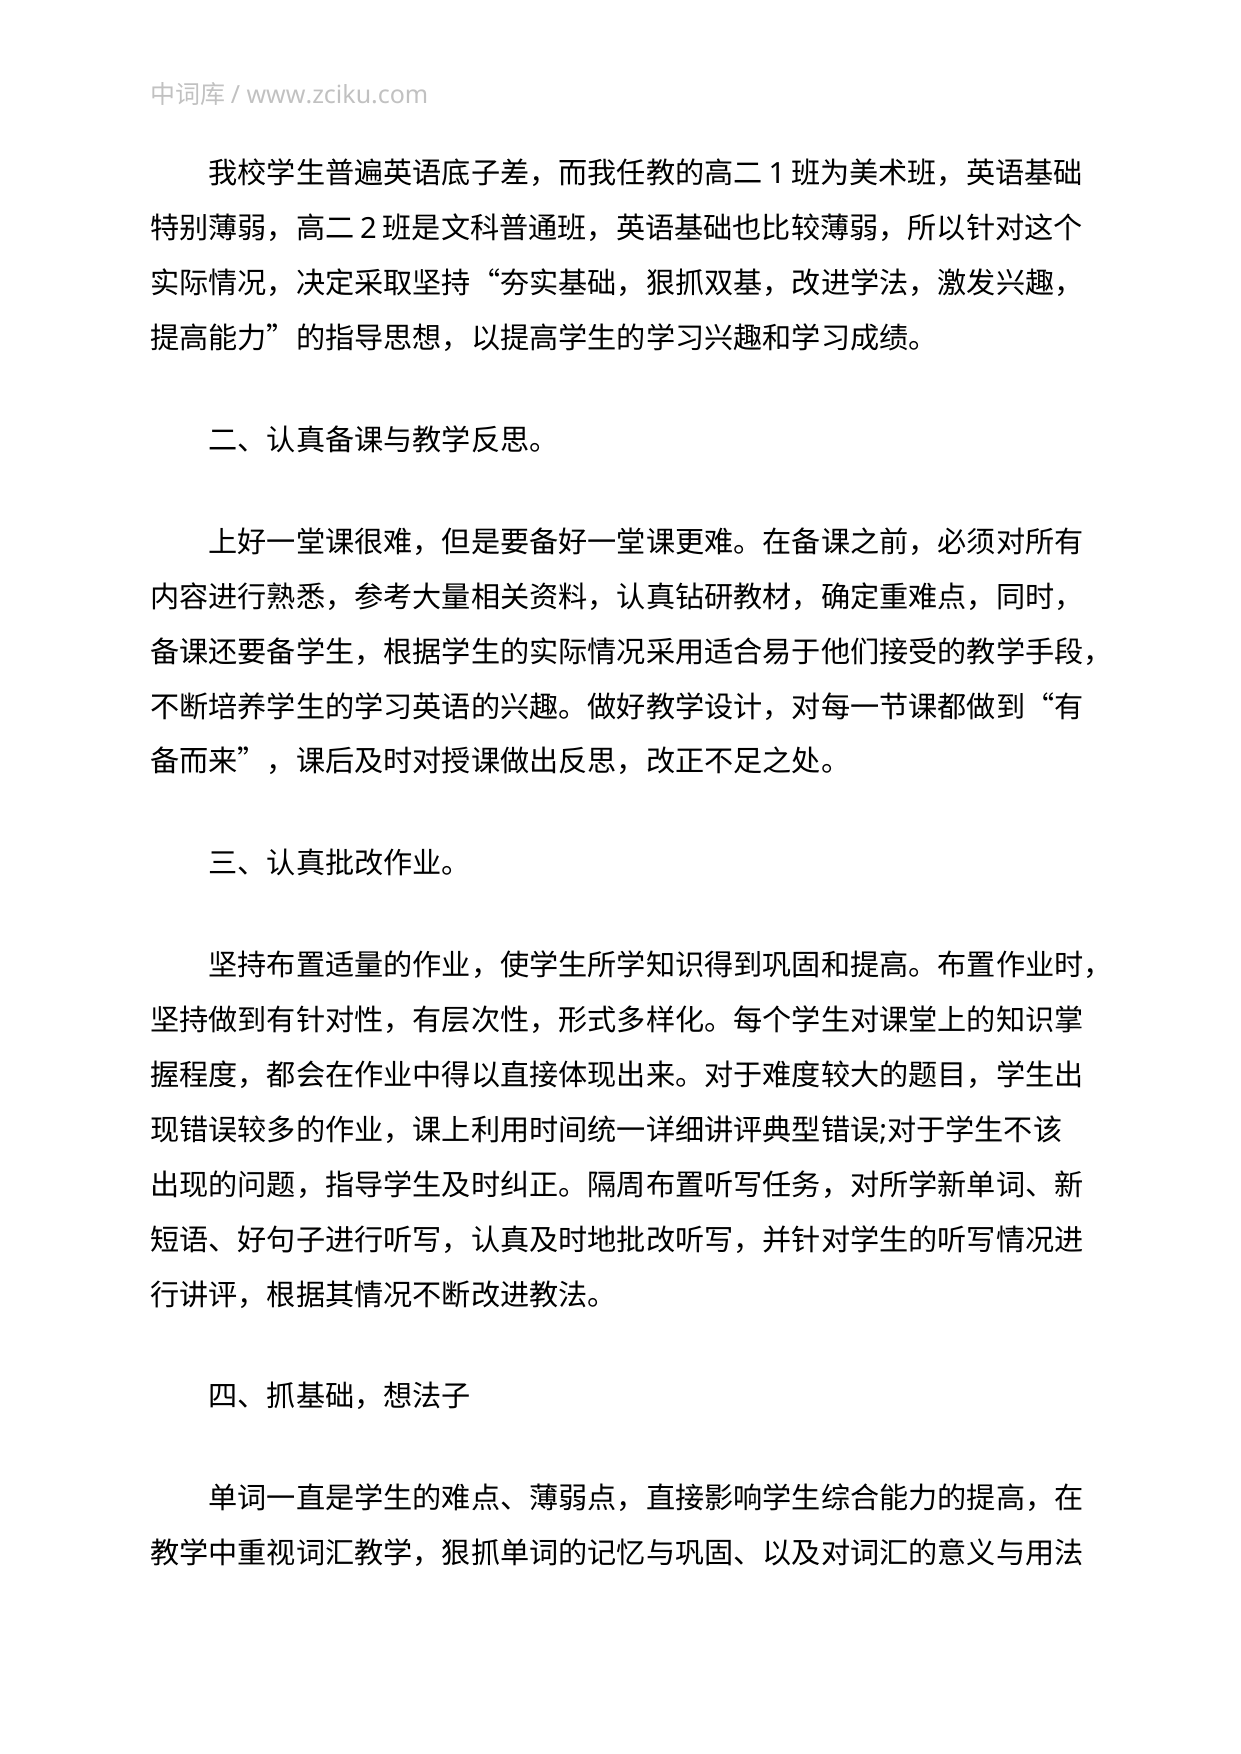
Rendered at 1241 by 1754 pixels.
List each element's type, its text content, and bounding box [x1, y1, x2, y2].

text 坚持布置适量的作业，使学生所学知识得到巩固和提高。布置作业时，坚持做到有针对性，有层次性，形式多样化。每个学生对课堂上的知识掌握程度，都会在作业中得以直接体现出来。对于难度较大的题目，学生出现错误较多的作业，课上利用时间统一详细讲评典型错误;对于学生不该出现的问题，指导学生及时纠正。隔周布置听写任务，对所学新单词、新短语、好句子进行听写，认真及时地批改听写，并针对学生的听写情况进行讲评，根据其情况不断改进教法。 [150, 942, 1090, 1313]
text 二、认真备课与教学反思。 [150, 417, 1090, 459]
text 三、认真批改作业。 [150, 840, 1090, 882]
text 四、抓基础，想法子 [150, 1373, 1090, 1415]
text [150, 1474, 1090, 1572]
text 我校学生普遍英语底子差，而我任教的高二1班为美术班，英语基础特别薄弱，高二2班是文科普通班，英语基础也比较薄弱，所以针对这个实际情况，决定采取坚持“夯实基础，狠抓双基，改进学法，激发兴趣，提高能力”的指导思想，以提高学生的学习兴趣和学习成绩。 [150, 150, 1090, 357]
text 上好一堂课很难，但是要备好一堂课更难。在备课之前，必须对所有内容进行熟悉，参考大量相关资料，认真钻研教材，确定重难点，同时，备课还要备学生，根据学生的实际情况采用适合易于他们接受的教学手段，不断培养学生的学习英语的兴趣。做好教学设计，对每一节课都做到“有备而来”，课后及时对授课做出反思，改正不足之处。 [150, 518, 1090, 780]
